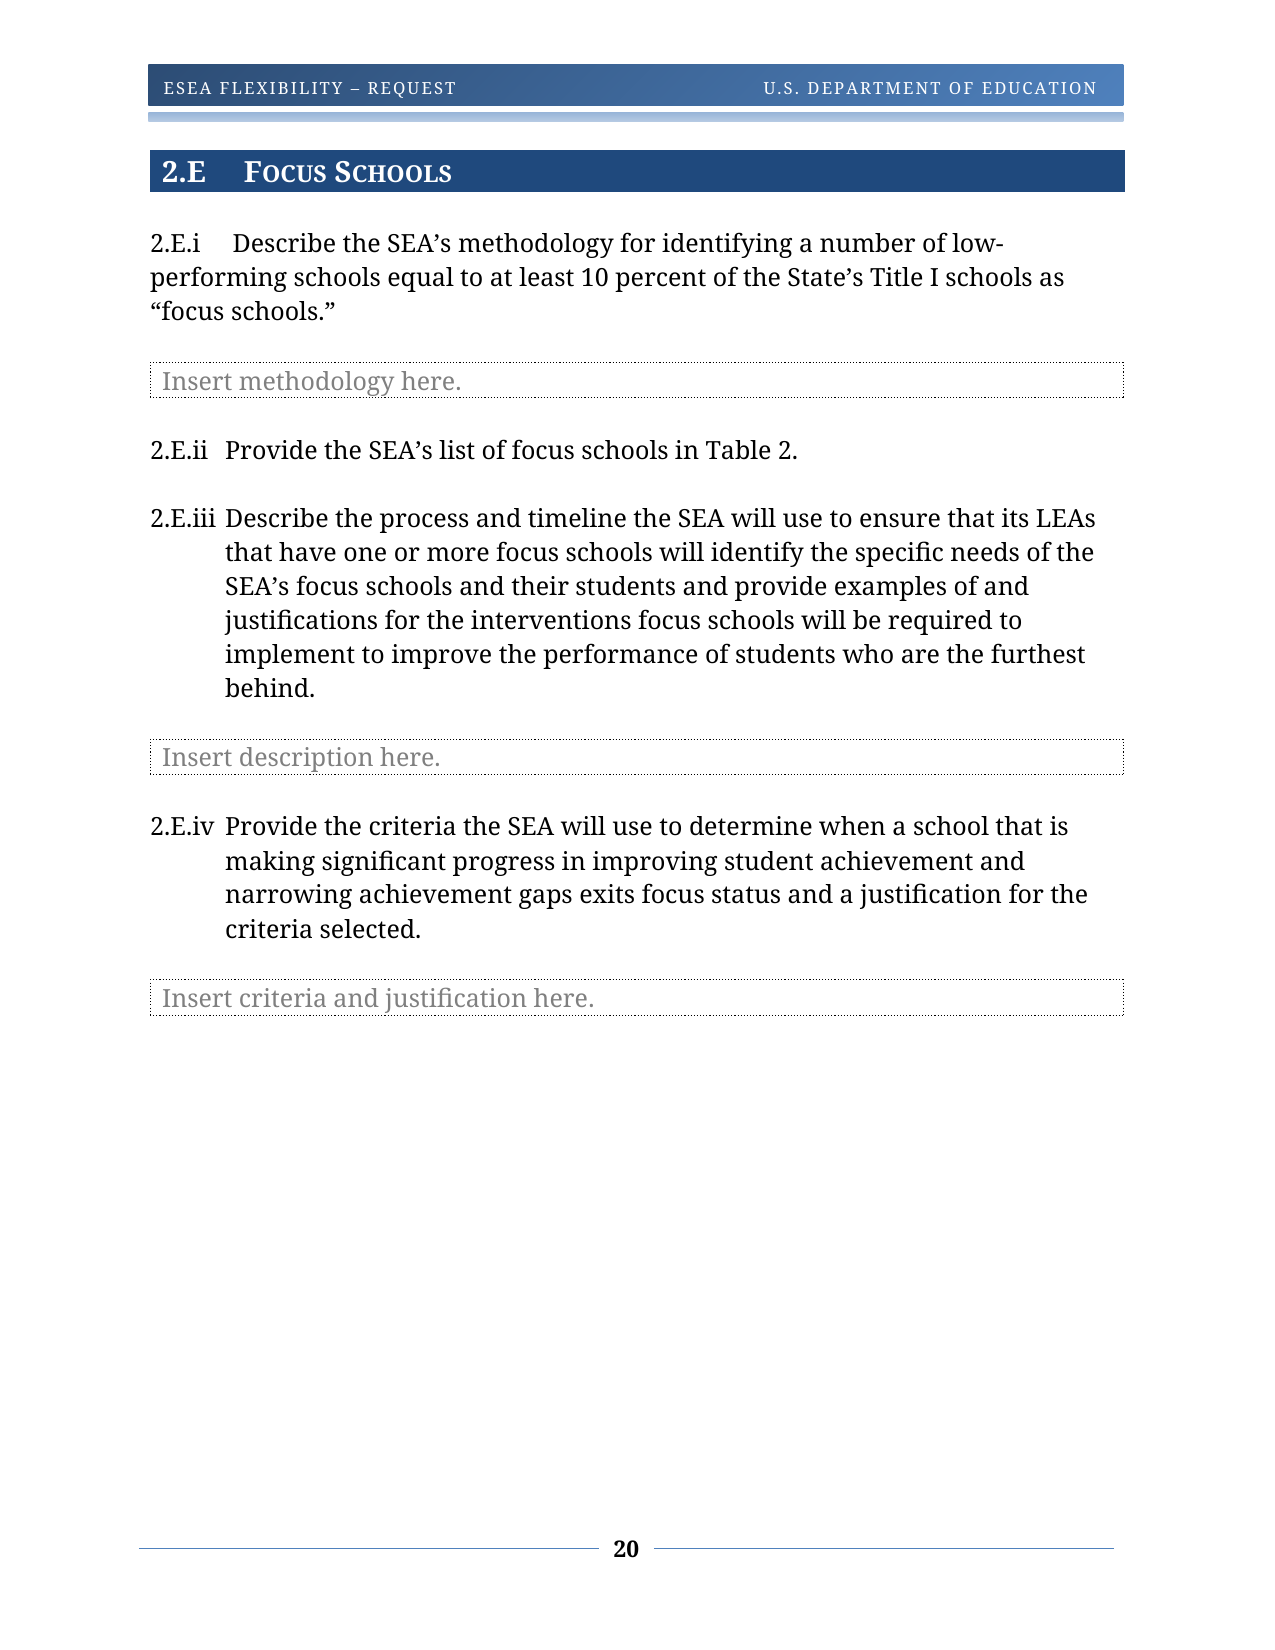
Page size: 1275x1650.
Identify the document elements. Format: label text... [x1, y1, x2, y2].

table_header Insert description here. [151, 739, 1124, 774]
list 2.E.i Describe the SEA’s methodology for identifying a number of low-performing schools equal to at least 10 percent of the State’s Title I schools as “focus schools.” [150, 226, 1125, 328]
table_header 2.E Focus Schools [151, 151, 1124, 191]
table_header Insert criteria and justification here. [151, 979, 1124, 1014]
text 2.E.iii Describe the process and timeline the SEA will use to ensure that its LEAs that have one or more focus schools will identify the specific needs of the SEA’s focus schools and their students and provide examples of and justifications for the interventions focus schools will be required to implement to improve the performance of students who are the furthest behind. [150, 500, 1125, 705]
table_header Insert methodology here. [151, 362, 1124, 397]
text 2.E.iv Provide the criteria the SEA will use to determine when a school that is making significant progress in improving student achievement and narrowing achievement gaps exits focus status and a justification for the criteria selected. [150, 809, 1125, 945]
text 2.E.ii Provide the SEA’s list of focus schools in Table 2. [150, 432, 1125, 466]
